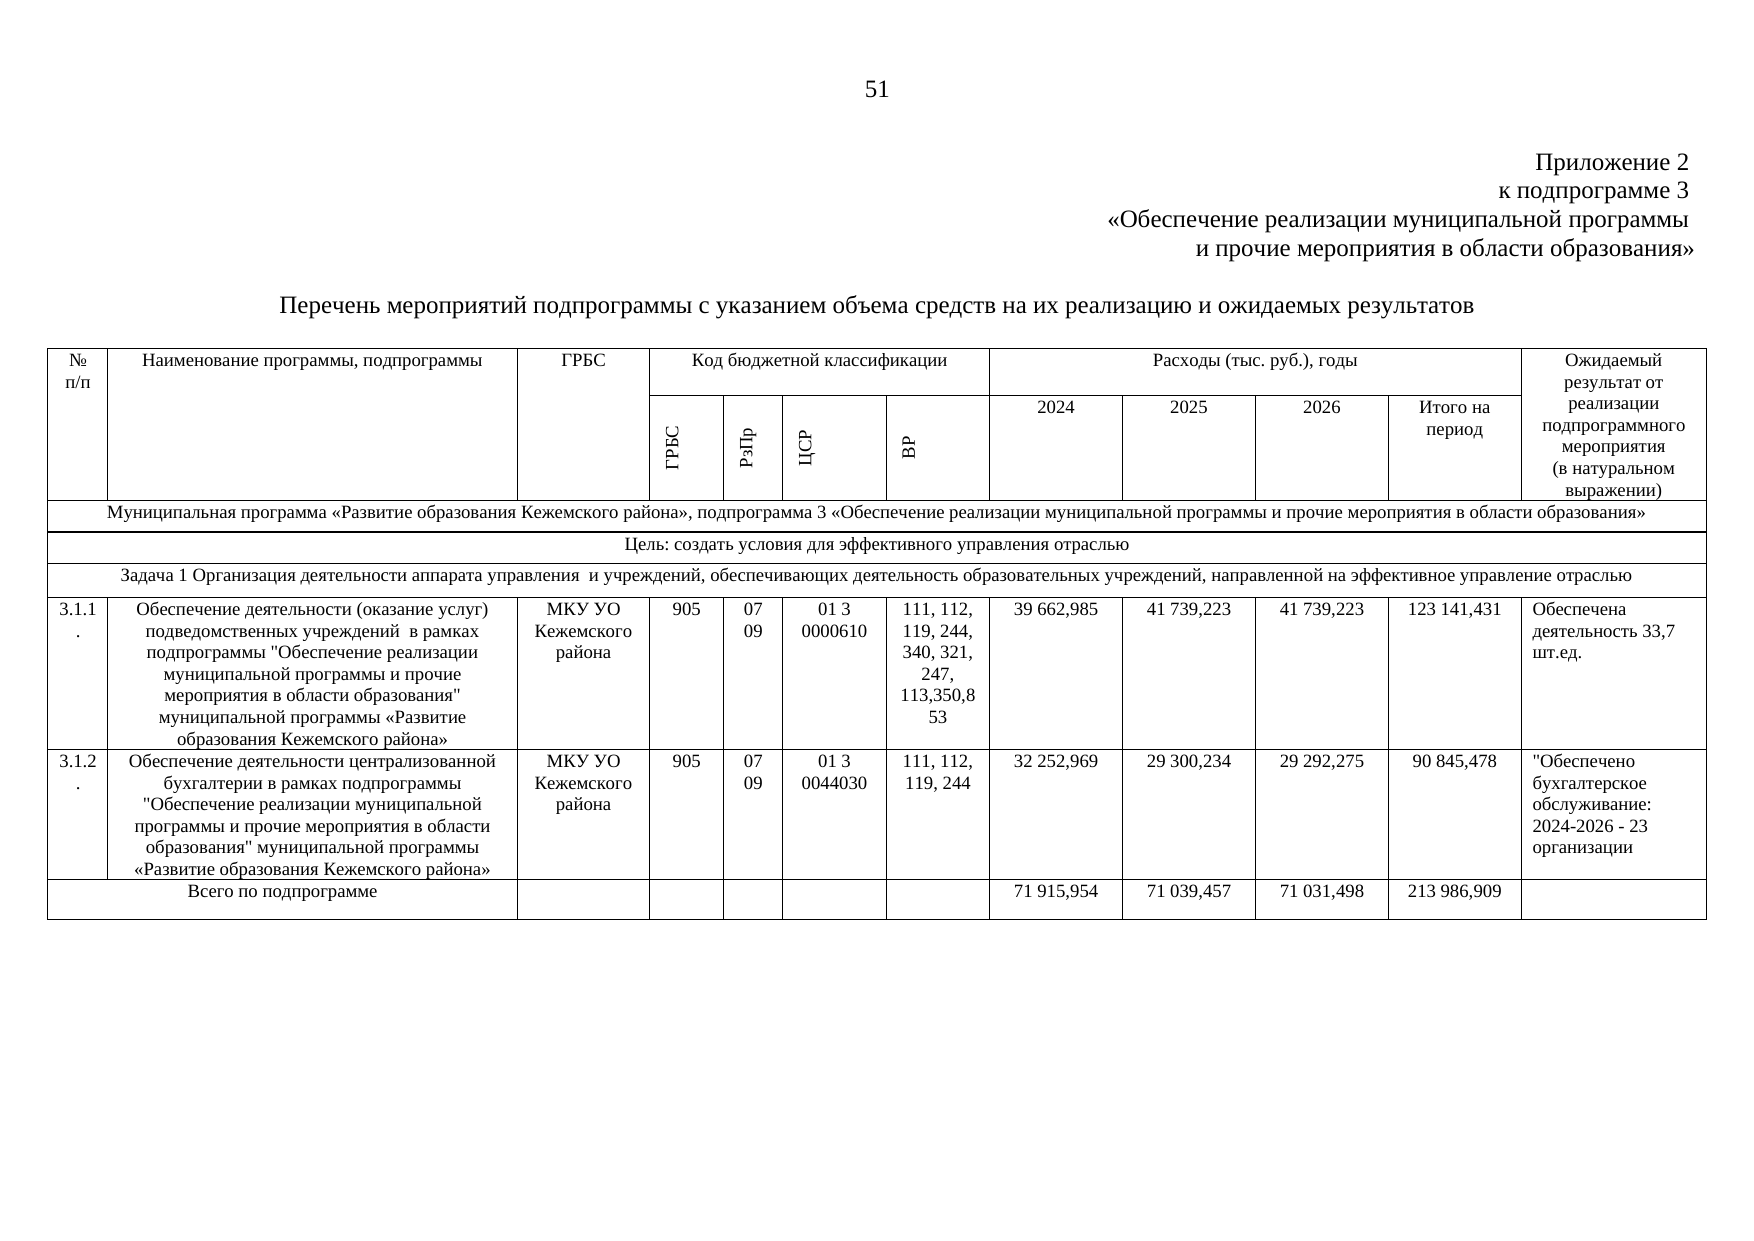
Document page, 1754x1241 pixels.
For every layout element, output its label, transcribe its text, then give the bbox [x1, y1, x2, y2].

table_cell 07 09 [724, 750, 782, 879]
table_header ГРБС [518, 349, 649, 500]
table_cell "Обеспечено бухгалтерское обслуживание: 2024-2026 - 23 организации [1522, 750, 1706, 879]
table_cell [650, 880, 723, 918]
table_cell 111, 112, 119, 244 [887, 750, 989, 879]
table_cell 71 039,457 [1123, 880, 1255, 918]
table_cell Муниципальная программа «Развитие образования Кежемского района», подпрограмма 3 «Обеспечение реализации муниципальной программы и прочие мероприятия в области образования» [48, 501, 1706, 531]
table_cell 2025 [1123, 396, 1255, 500]
table_cell 41 739,223 [1256, 598, 1388, 749]
table_cell Цель: создать условия для эффективного управления отраслью [48, 533, 1706, 563]
table_cell 3.1.1. [48, 598, 107, 749]
table_cell 213 986,909 [1389, 880, 1521, 918]
table_header Расходы (тыс. руб.), годы [990, 349, 1521, 395]
table_cell 123 141,431 [1389, 598, 1521, 749]
table_cell 32 252,969 [990, 750, 1122, 879]
table_cell 111, 112, 119, 244, 340, 321, 247, 113,350,853 [887, 598, 989, 749]
table_cell Задача 1 Организация деятельности аппарата управления и учреждений, обеспечивающих деятельность образовательных учреждений, направленной на эффективное управление отраслью [48, 564, 1706, 597]
text и прочие мероприятия в области образования» [59, 233, 1695, 262]
table_cell 90 845,478 [1389, 750, 1521, 879]
table_cell Итого на период [1389, 396, 1521, 500]
table_cell [518, 880, 649, 918]
table_cell 07 09 [724, 598, 782, 749]
text «Обеспечение реализации муниципальной программы [65, 204, 1689, 233]
table_cell 29 292,275 [1256, 750, 1388, 879]
table_cell 2024 [990, 396, 1122, 500]
text Перечень мероприятий подпрограммы с указанием объема средств на их реализацию и ожидаемых результатов [59, 291, 1695, 319]
table_cell Обеспечена деятельность 33,7 шт.ед. [1522, 598, 1706, 749]
table_header Ожидаемый результат от реализации подпрограммного мероприятия (в натуральном выражении) [1522, 349, 1706, 500]
table_cell МКУ УО Кежемского района [518, 598, 649, 749]
table_cell Обеспечение деятельности (оказание услуг) подведомственных учреждений в рамках подпрограммы "Обеспечение реализации муниципальной программы и прочие мероприятия в области образования" муниципальной программы «Развитие образования Кежемского района» [108, 598, 517, 749]
table_cell 29 300,234 [1123, 750, 1255, 879]
table_cell ЦСР [783, 396, 886, 500]
table_cell 01 3 0044030 [783, 750, 886, 879]
table_cell 2026 [1256, 396, 1388, 500]
table_cell 71 031,498 [1256, 880, 1388, 918]
table_cell Всего по подпрограмме [48, 880, 517, 918]
table_cell [783, 880, 886, 918]
table_header Код бюджетной классификации [650, 349, 989, 395]
table_cell [1522, 880, 1706, 918]
table_cell 39 662,985 [990, 598, 1122, 749]
table_header Наименование программы, подпрограммы [108, 349, 517, 500]
table_cell РзПр [724, 396, 782, 500]
table_cell ГРБС [650, 396, 723, 500]
table_cell 41 739,223 [1123, 598, 1255, 749]
text Приложение 2 [65, 147, 1689, 176]
table_cell 905 [650, 750, 723, 879]
table_cell 905 [650, 598, 723, 749]
table_cell [887, 880, 989, 918]
table_header № п/п [48, 349, 107, 500]
table_cell 01 3 0000610 [783, 598, 886, 749]
table_cell 71 915,954 [990, 880, 1122, 918]
table_cell ВР [887, 396, 989, 500]
table_cell [724, 880, 782, 918]
text к подпрограмме 3 [65, 176, 1689, 204]
table_cell 3.1.2. [48, 750, 107, 879]
table_cell Обеспечение деятельности централизованной бухгалтерии в рамках подпрограммы "Обеспечение реализации муниципальной программы и прочие мероприятия в области образования" муниципальной программы «Развитие образования Кежемского района» [108, 750, 517, 879]
table_cell МКУ УО Кежемского района [518, 750, 649, 879]
